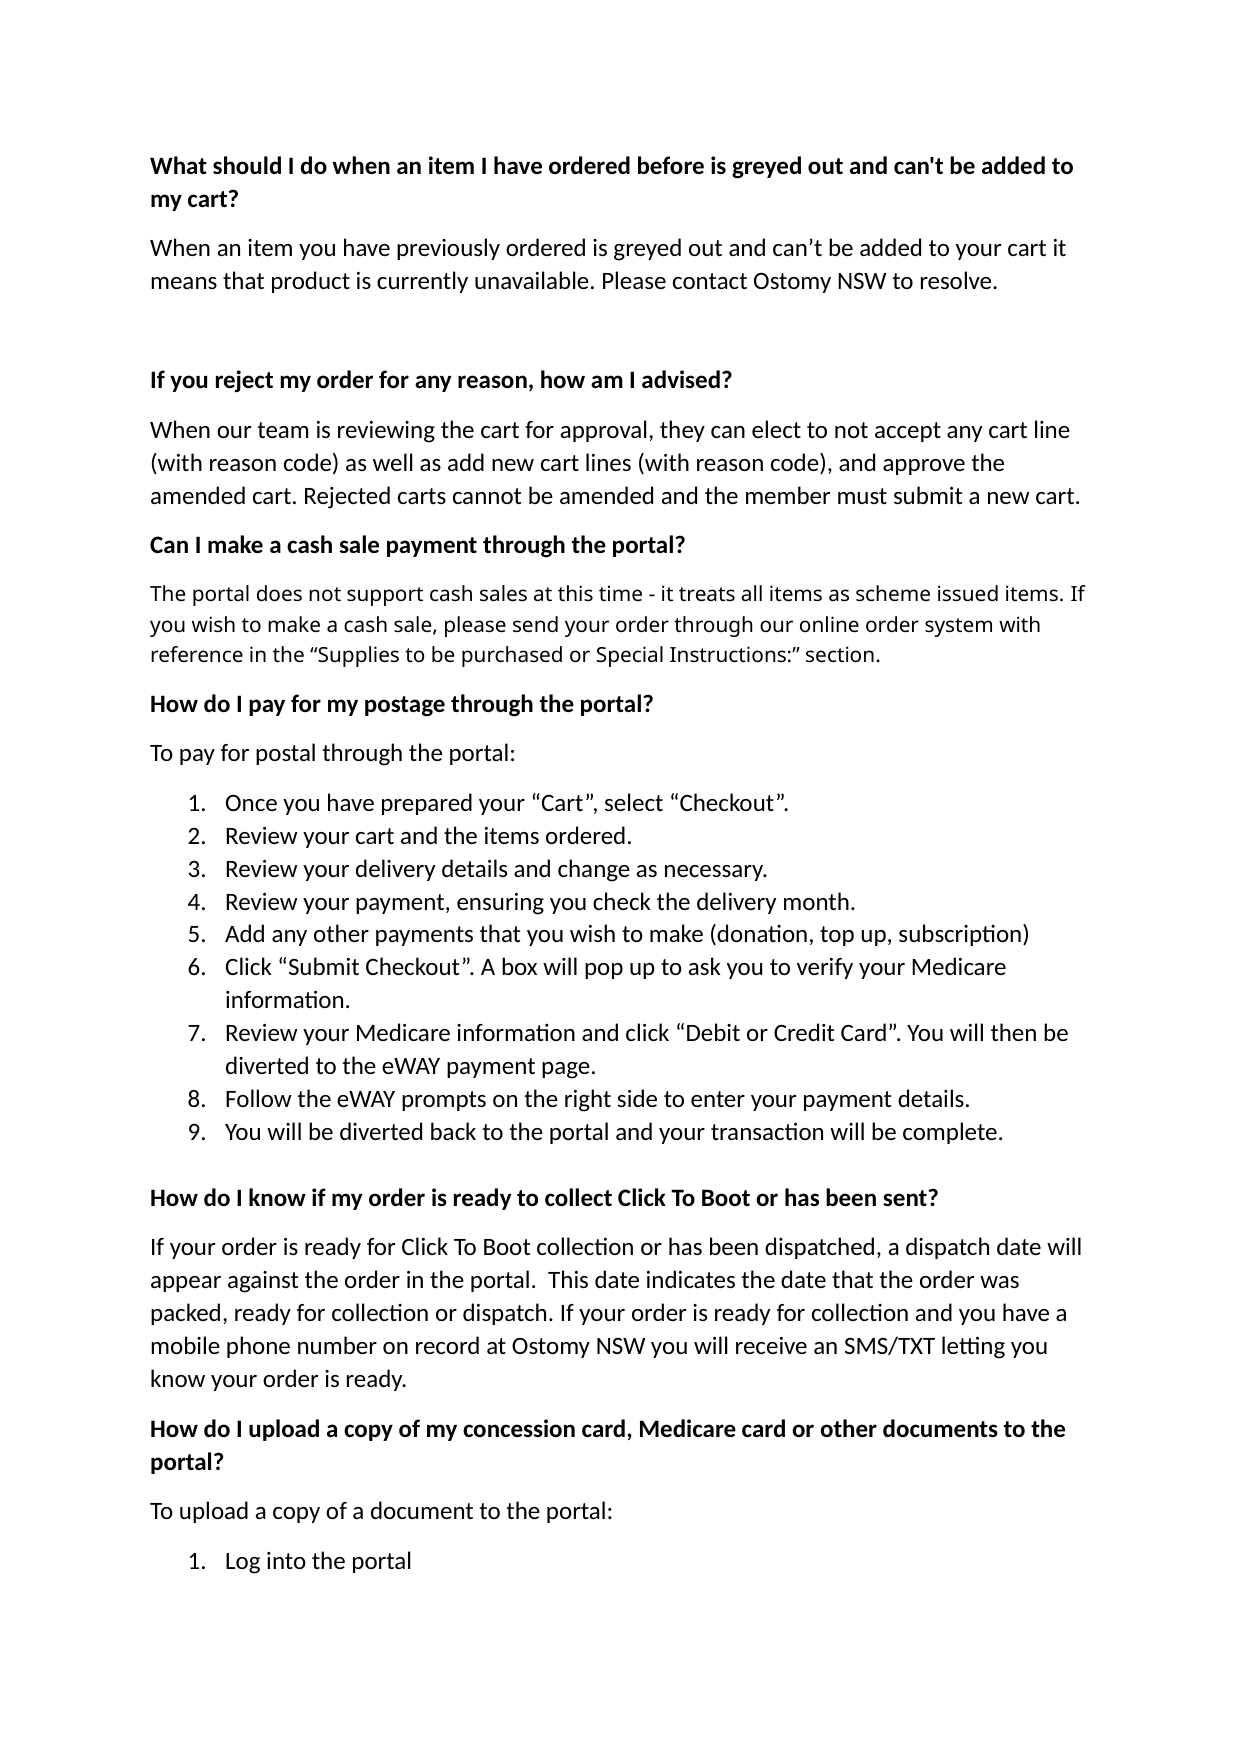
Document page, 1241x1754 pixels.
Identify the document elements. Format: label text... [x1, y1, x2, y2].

text Can I make a cash sale payment through the portal? [150, 529, 1090, 560]
text When our team is reviewing the cart for approval, they can elect to not accept any cart line (with reason code) as well as add new cart lines (with reason code), and approve the amended cart. Rejected carts cannot be amended and the member must submit a new cart. [150, 414, 1090, 511]
list Review your payment, ensuring you check the delivery month. [187, 886, 1090, 916]
text If you reject my order for any reason, how am I advised? [150, 364, 1090, 395]
text To upload a copy of a document to the portal: [150, 1495, 1090, 1526]
text To pay for postal through the portal: [150, 737, 1090, 768]
list Click “Submit Checkout”. A box will pop up to ask you to verify your Medicare information. [187, 951, 1090, 1015]
text What should I do when an item I have ordered before is greyed out and can't be added to my cart? [150, 150, 1090, 213]
text The portal does not support cash sales at this time - it treats all items as scheme issued items. If you wish to make a cash sale, please send your order through our online order system with reference in the “Supplies to be purchased or Special Instructions:” section. [150, 579, 1090, 669]
text How do I know if my order is ready to collect Click To Boot or has been sent? [150, 1182, 1090, 1212]
text When an item you have previously ordered is greyed out and can’t be added to your cart it means that product is currently unavailable. Please contact Ostomy NSW to resolve. [150, 232, 1090, 296]
list Add any other payments that you wish to make (donation, top up, subscription) [187, 918, 1090, 949]
list Review your delivery details and change as necessary. [187, 853, 1090, 883]
text How do I pay for my postage through the portal? [150, 688, 1090, 718]
list Log into the portal [187, 1545, 1090, 1575]
list Review your cart and the items ordered. [187, 820, 1090, 850]
text If your order is ready for Click To Boot collection or has been dispatched, a dispatch date will appear against the order in the portal. This date indicates the date that the order was packed, ready for collection or dispatch. If your order is ready for collection and you have a mobile phone number on record at Ostomy NSW you will receive an SMS/TXT letting you know your order is ready. [150, 1231, 1090, 1394]
list Review your Medicare information and click “Debit or Credit Card”. You will then be diverted to the eWAY payment page. [187, 1017, 1090, 1081]
list Follow the eWAY prompts on the right side to enter your payment details. [187, 1083, 1090, 1114]
text How do I upload a copy of my concession card, Medicare card or other documents to the portal? [150, 1413, 1090, 1476]
list Once you have prepared your “Cart”, select “Checkout”. [187, 787, 1090, 817]
list You will be diverted back to the portal and your transaction will be complete. [187, 1116, 1090, 1147]
